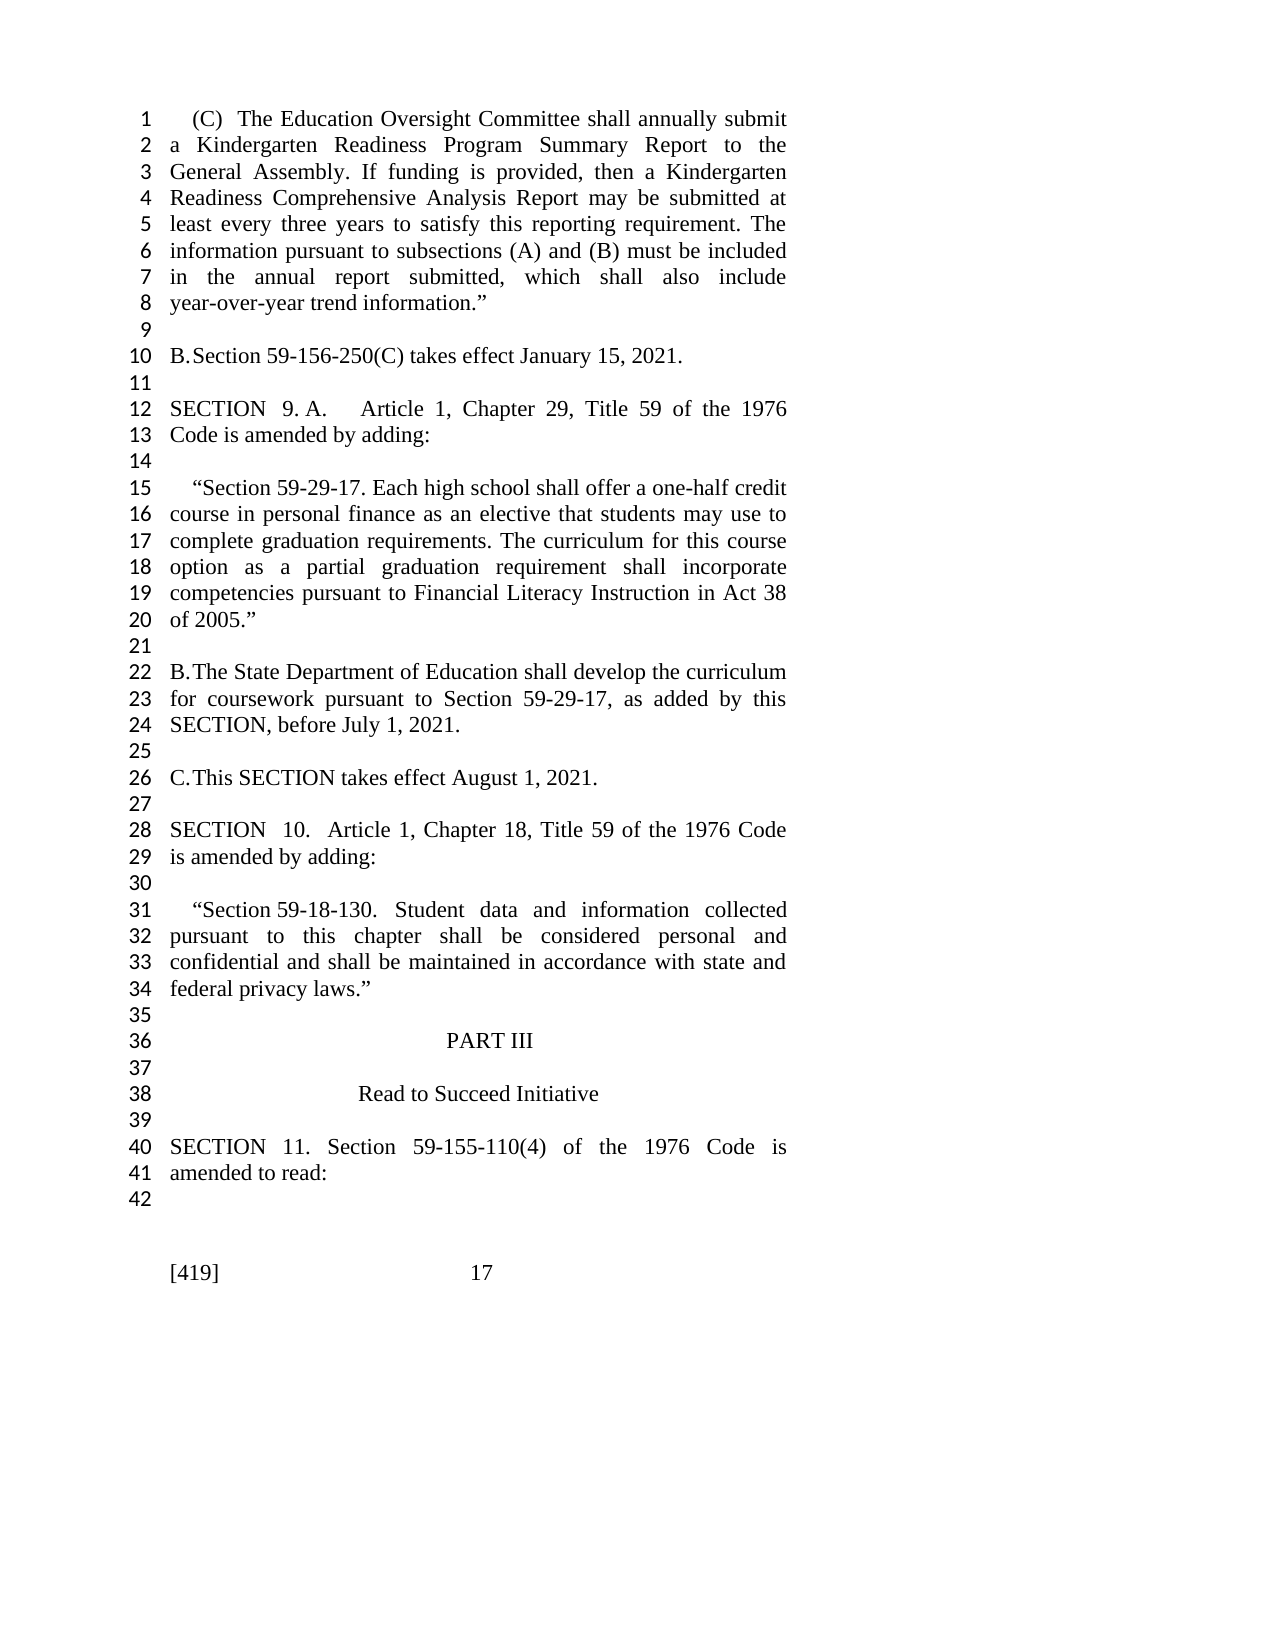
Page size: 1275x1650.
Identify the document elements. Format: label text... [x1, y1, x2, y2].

text (C) The Education Oversight Committee shall annually submit a Kindergarten Readiness Program Summary Report to the General Assembly. If funding is provided, then a Kindergarten Readiness Comprehensive Analysis Report may be submitted at least every three years to satisfy this reporting requirement. The information pursuant to subsections (A) and (B) must be included in the annual report submitted, which shall also include year-over-year trend information.” [169, 105, 787, 316]
text B. Section 59-156-250(C) takes effect January 15, 2021. [169, 342, 787, 368]
text B. The State Department of Education shall develop the curriculum for coursework pursuant to Section 59-29-17, as added by this SECTION, before July 1, 2021. [169, 658, 787, 737]
text SECTION 9. A. Article 1, Chapter 29, Title 59 of the 1976 Code is amended by adding: [169, 395, 787, 448]
text “Section 59-29-17. Each high school shall offer a one-half credit course in personal finance as an elective that students may use to complete graduation requirements. The curriculum for this course option as a partial graduation requirement shall incorporate competencies pursuant to Financial Literacy Instruction in Act 38 of 2005.” [169, 474, 787, 632]
text “Section 59-18-130. Student data and information collected pursuant to this chapter shall be considered personal and confidential and shall be maintained in accordance with state and federal privacy laws.” [169, 896, 787, 1001]
text C. This SECTION takes effect August 1, 2021. [169, 764, 787, 790]
text PART III [169, 1027, 787, 1054]
text Read to Succeed Initiative [169, 1080, 787, 1106]
text SECTION 10. Article 1, Chapter 18, Title 59 of the 1976 Code is amended by adding: [169, 817, 787, 869]
text SECTION 11. Section 59-155-110(4) of the 1976 Code is amended to read: [169, 1133, 787, 1186]
